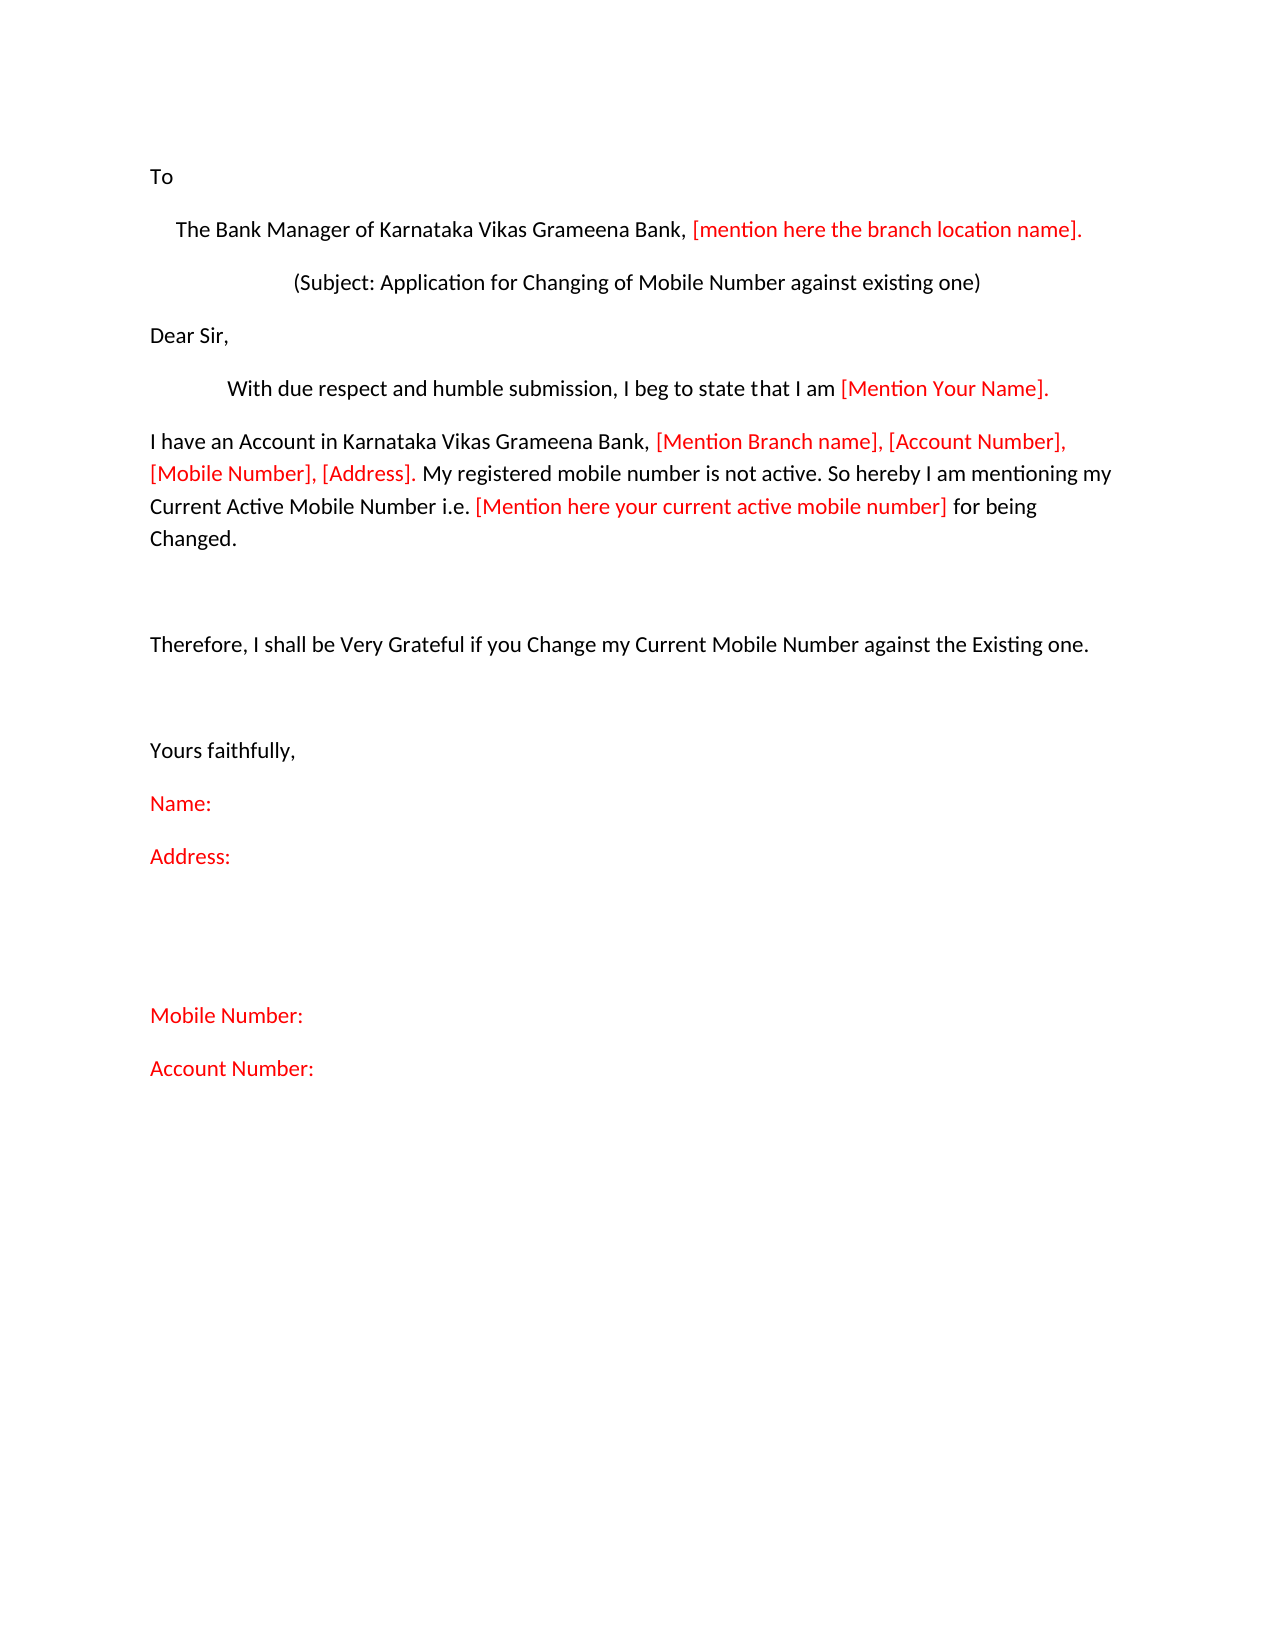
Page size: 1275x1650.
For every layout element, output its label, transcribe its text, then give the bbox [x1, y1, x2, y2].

text (Subject: Application for Changing of Mobile Number against existing one) [150, 268, 1125, 296]
text With due respect and humble submission, I beg to state that I am [Mention Your Name]. [150, 374, 1125, 402]
text To [150, 162, 1125, 190]
text Address: [150, 842, 1125, 870]
text Account Number: [150, 1054, 1125, 1082]
text Name: [150, 789, 1125, 817]
text Yours faithfully, [150, 736, 1125, 764]
text Therefore, I shall be Very Grateful if you Change my Current Mobile Number against the Existing one. [150, 630, 1125, 658]
text Mobile Number: [150, 1001, 1125, 1029]
text The Bank Manager of Karnataka Vikas Grameena Bank, [mention here the branch location name]. [150, 215, 1125, 243]
text I have an Account in Karnataka Vikas Grameena Bank, [Mention Branch name], [Account Number],[Mobile Number], [Address]. My registered mobile number is not active. So hereby I am mentioning my Current Active Mobile Number i.e. [Mention here your current active mobile number] for being Changed. [150, 427, 1125, 552]
text Dear Sir, [150, 321, 1125, 349]
